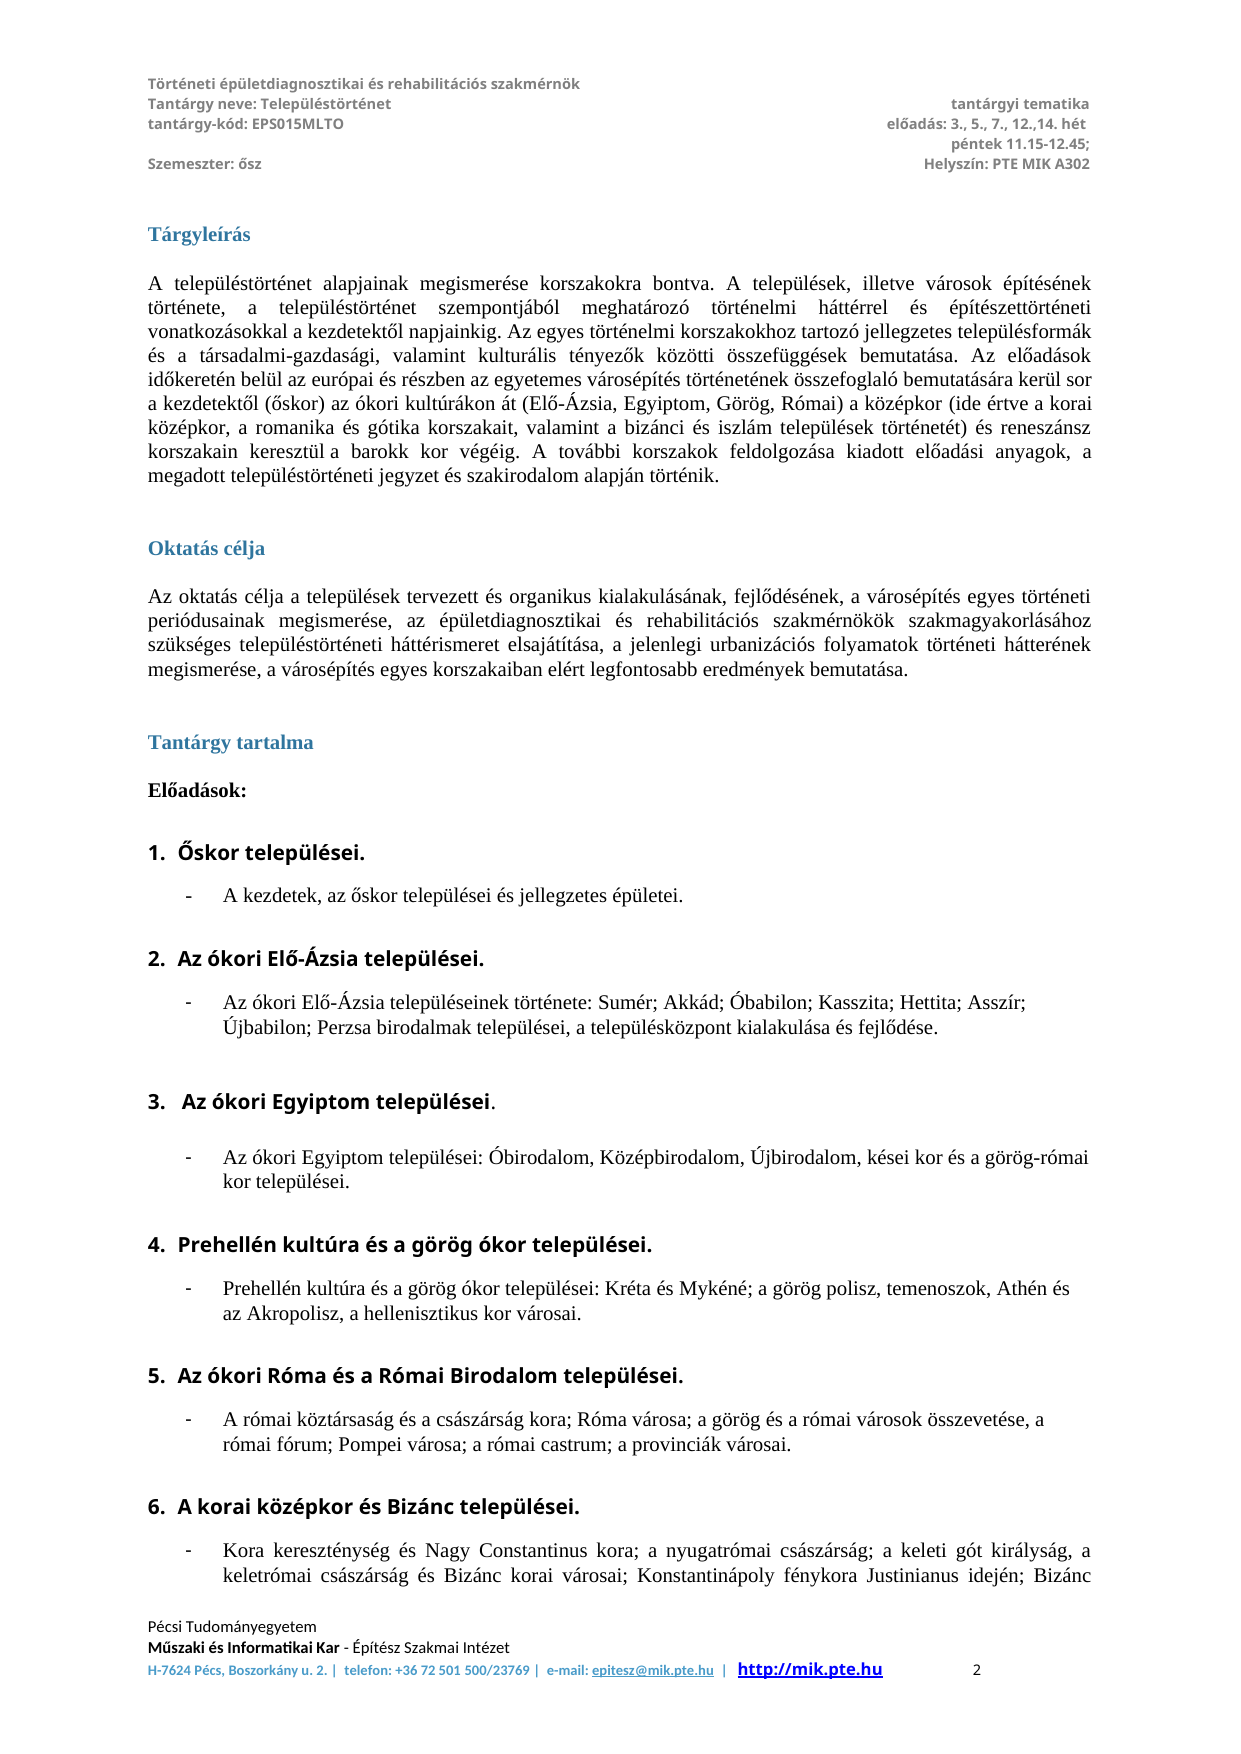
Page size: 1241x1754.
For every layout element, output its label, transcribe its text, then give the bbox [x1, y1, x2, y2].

list Az ókori Elő-Ázsia településeinek története: Sumér; Akkád; Óbabilon; Kasszita; Hettita; Asszír; Újbabilon; Perzsa birodalmak települései, a településközpont kialakulása és fejlődése. [185, 989, 1092, 1039]
text A településtörténet alapjainak megismerése korszakokra bontva. A települések, illetve városok építésének története, a településtörténet szempontjából meghatározó történelmi háttérrel és építészettörténeti vonatkozásokkal a kezdetektől napjainkig. Az egyes történelmi korszakokhoz tartozó jellegzetes településformák és a társadalmi-gazdasági, valamint kulturális tényezők közötti összefüggések bemutatása. Az előadások időkeretén belül az európai és részben az egyetemes városépítés történetének összefoglaló bemutatására kerül sor a kezdetektől (őskor) az ókori kultúrákon át (Elő-Ázsia, Egyiptom, Görög, Római) a középkor (ide értve a korai középkor, a romanika és gótika korszakait, valamint a bizánci és iszlám települések történetét) és reneszánsz korszakain keresztül a barokk kor végéig. A további korszakok feldolgozása kiadott előadási anyagok, a megadott településtörténeti jegyzet és szakirodalom alapján történik. [148, 271, 1092, 487]
list Prehellén kultúra és a görög ókor települései: Kréta és Mykéné; a görög polisz, temenoszok, Athén és az Akropolisz, a hellenisztikus kor városai. [185, 1275, 1092, 1324]
list Őskor települései. [148, 838, 1092, 867]
subtitle Tárgyleírás [148, 222, 1092, 246]
list Az ókori Egyiptom települései: Óbirodalom, Középbirodalom, Újbirodalom, kései kor és a görög-római kor települései. [185, 1144, 1092, 1193]
text 3. Az ókori Egyiptom települései. [148, 1087, 1092, 1115]
list A korai középkor és Bizánc települései. [148, 1492, 1092, 1521]
text Az oktatás célja a települések tervezett és organikus kialakulásának, fejlődésének, a városépítés egyes történeti periódusainak megismerése, az épületdiagnosztikai és rehabilitációs szakmérnökök szakmagyakorlásához szükséges településtörténeti háttérismeret elsajátítása, a jelenlegi urbanizációs folyamatok történeti hátterének megismerése, a városépítés egyes korszakaiban elért legfontosabb eredmények bemutatása. [148, 584, 1092, 681]
subtitle Oktatás célja [148, 536, 1092, 560]
text - A kezdetek, az őskor települései és jellegzetes épületei. [185, 883, 1092, 907]
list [185, 1537, 1092, 1587]
list Az ókori Elő-Ázsia települései. [148, 944, 1092, 972]
list A római köztársaság és a császárság kora; Róma városa; a görög és a római városok összevetése, a római fórum; Pompei városa; a római castrum; a provinciák városai. [185, 1406, 1092, 1456]
text Előadások: [148, 778, 1092, 802]
list Prehellén kultúra és a görög ókor települései. [148, 1230, 1092, 1258]
list Az ókori Róma és a Római Birodalom települései. [148, 1361, 1092, 1389]
subtitle Tantárgy tartalma [148, 729, 1092, 754]
